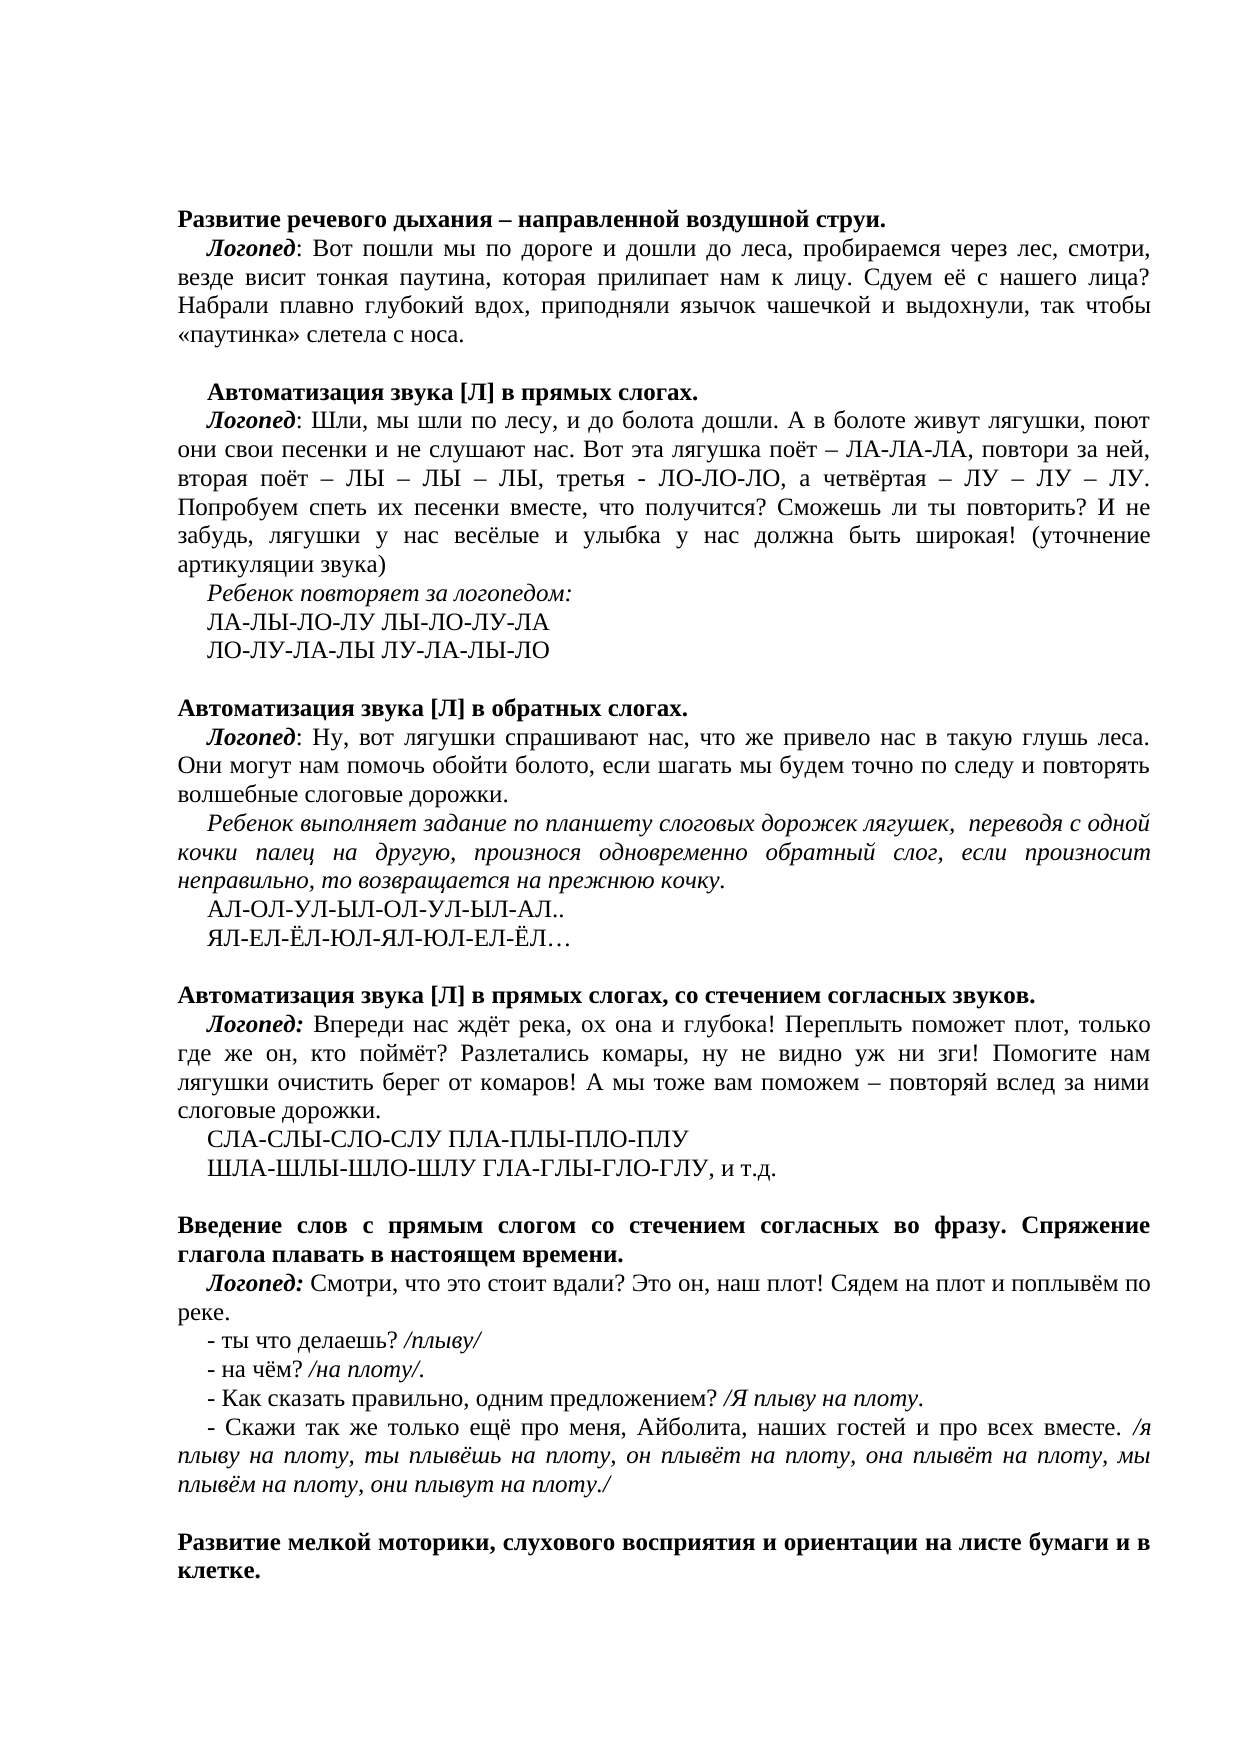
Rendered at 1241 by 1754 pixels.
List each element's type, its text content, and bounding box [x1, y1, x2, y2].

text Логопед: Вот пошли мы по дороге и дошли до леса, пробираемся через лес, смотри, везде висит тонкая паутина, которая прилипает нам к лицу. Сдуем её с нашего лица? Набрали плавно глубокий вдох, приподняли язычок чашечкой и выдохнули, так чтобы «паутинка» слетела с носа. [177, 233, 1152, 348]
text - Скажи так же только ещё про меня, Айболита, наших гостей и про всех вместе. /я плыву на плоту, ты плывёшь на плоту, он плывёт на плоту, она плывёт на плоту, мы плывём на плоту, они плывут на плоту./ [177, 1412, 1152, 1498]
text ШЛА-ШЛЫ-ШЛО-ШЛУ ГЛА-ГЛЫ-ГЛО-ГЛУ, и т.д. [177, 1153, 1152, 1182]
text - Как сказать правильно, одним предложением? /Я плыву на плоту. [177, 1383, 1152, 1412]
text Логопед: Ну, вот лягушки спрашивают нас, что же привело нас в такую глушь леса. Они могут нам помочь обойти болото, если шагать мы будем точно по следу и повторять волшебные слоговые дорожки. [177, 722, 1152, 808]
text Развитие мелкой моторики, слухового восприятия и ориентации на листе бумаги и в клетке. [177, 1527, 1152, 1584]
text Ребенок повторяет за логопедом: [177, 578, 1152, 607]
text СЛА-СЛЫ-СЛО-СЛУ ПЛА-ПЛЫ-ПЛО-ПЛУ [177, 1124, 1152, 1153]
text Развитие речевого дыхания – направленной воздушной струи. [177, 204, 1152, 233]
text ЯЛ-ЕЛ-ЁЛ-ЮЛ-ЯЛ-ЮЛ-ЕЛ-ЁЛ… [177, 923, 1152, 952]
text ЛА-ЛЫ-ЛО-ЛУ ЛЫ-ЛО-ЛУ-ЛА [177, 607, 1152, 636]
text Автоматизация звука [Л] в прямых слогах, со стечением согласных звуков. [177, 981, 1152, 1009]
text - на чём? /на плоту/. [177, 1354, 1152, 1383]
text Автоматизация звука [Л] в обратных слогах. [177, 693, 1152, 722]
text АЛ-ОЛ-УЛ-ЫЛ-ОЛ-УЛ-ЫЛ-АЛ.. [177, 894, 1152, 923]
text Введение слов с прямым слогом со стечением согласных во фразу. Спряжение глагола плавать в настоящем времени. [177, 1211, 1152, 1268]
text Логопед: Впереди нас ждёт река, ох она и глубока! Переплыть поможет плот, только где же он, кто поймёт? Разлетались комары, ну не видно уж ни зги! Помогите нам лягушки очистить берег от комаров! А мы тоже вам поможем – повторяй вслед за ними слоговые дорожки. [177, 1009, 1152, 1124]
text ЛО-ЛУ-ЛА-ЛЫ ЛУ-ЛА-ЛЫ-ЛО [177, 636, 1152, 664]
text Логопед: Шли, мы шли по лесу, и до болота дошли. А в болоте живут лягушки, поют они свои песенки и не слушают нас. Вот эта лягушка поёт – ЛА-ЛА-ЛА, повтори за ней, вторая поёт – ЛЫ – ЛЫ – ЛЫ, третья - ЛО-ЛО-ЛО, а четвёртая – ЛУ – ЛУ – ЛУ. Попробуем спеть их песенки вместе, что получится? Сможешь ли ты повторить? И не забудь, лягушки у нас весёлые и улыбка у нас должна быть широкая! (уточнение артикуляции звука) [177, 406, 1152, 578]
text Логопед: Смотри, что это стоит вдали? Это он, наш плот! Сядем на плот и поплывём по реке. [177, 1268, 1152, 1326]
text Автоматизация звука [Л] в прямых слогах. [177, 377, 1152, 406]
text Ребенок выполняет задание по планшету слоговых дорожек лягушек, переводя с одной кочки палец на другую, произнося одновременно обратный слог, если произносит неправильно, то возвращается на прежнюю кочку. [177, 808, 1152, 894]
text - ты что делаешь? /плыву/ [177, 1326, 1152, 1354]
